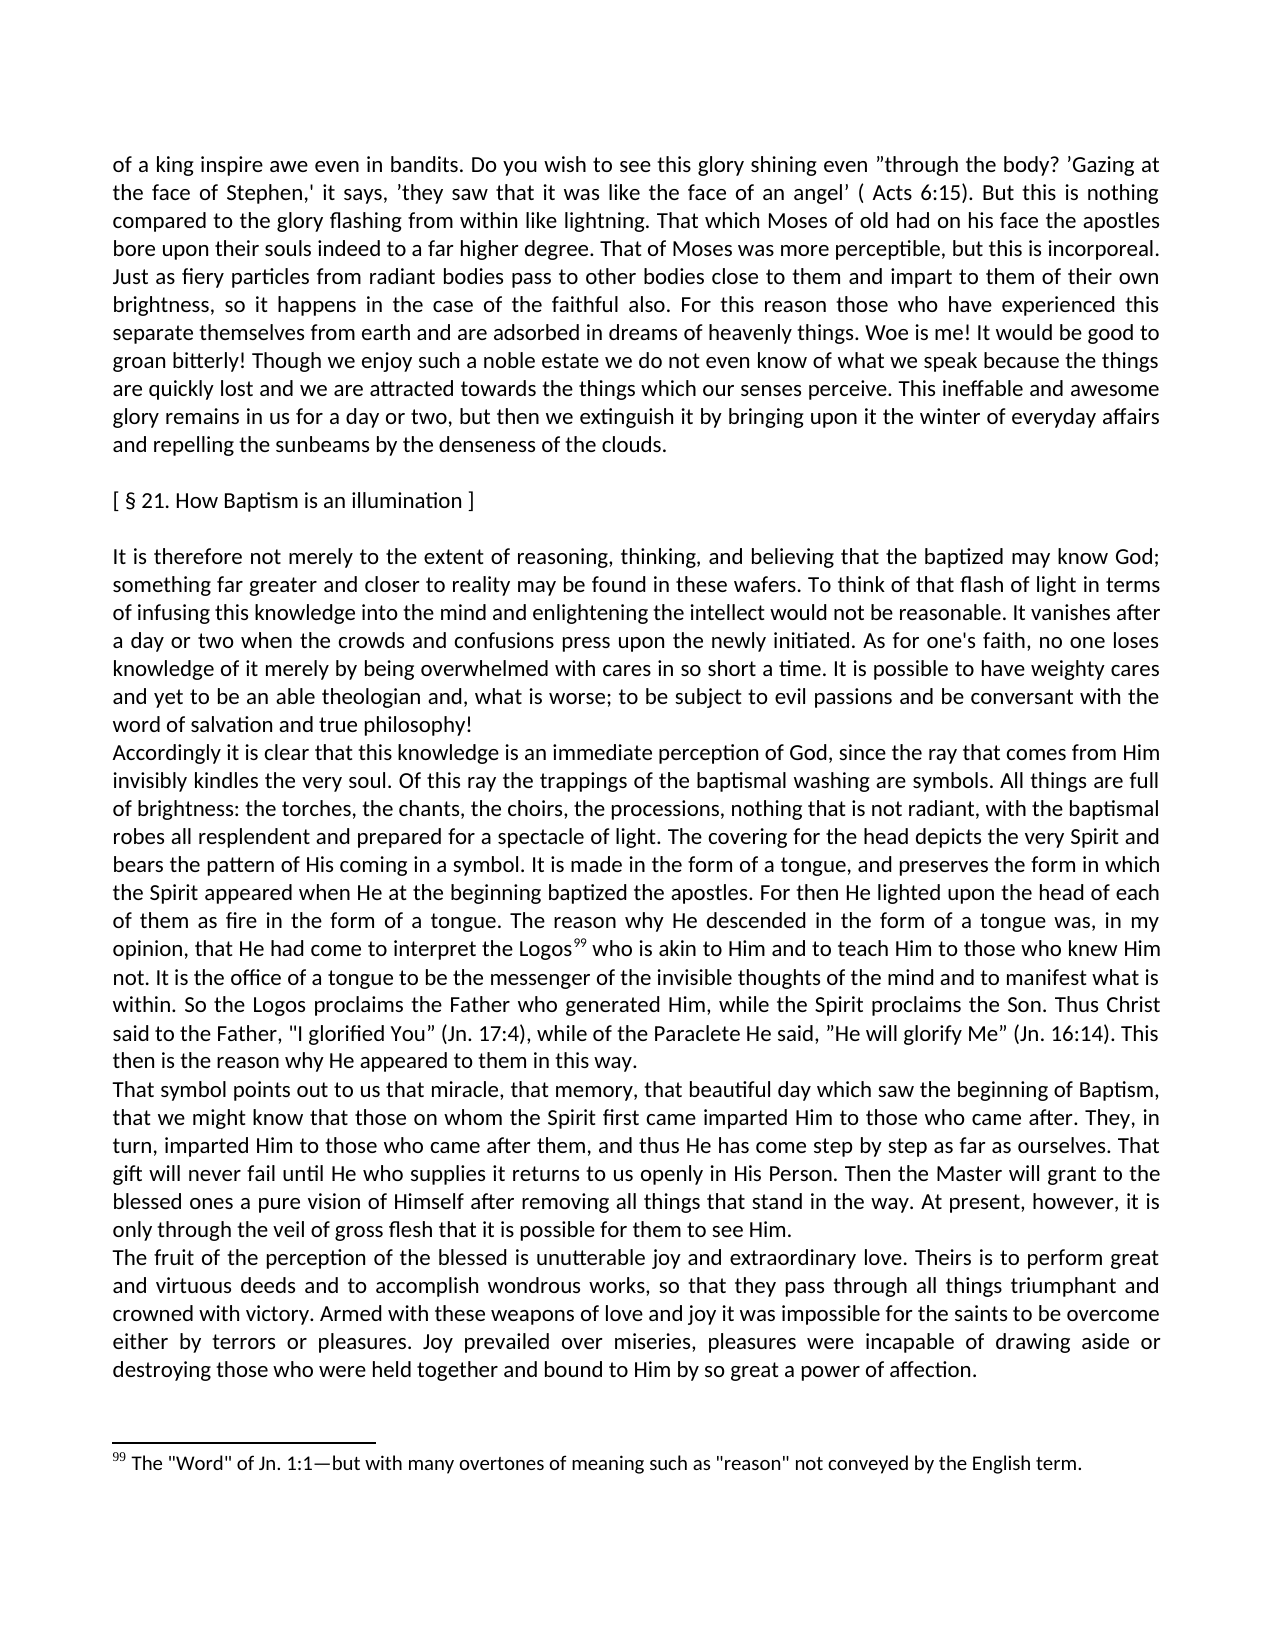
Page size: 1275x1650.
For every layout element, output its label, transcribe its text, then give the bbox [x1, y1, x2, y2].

subtitle [ § 21. How Baptism is an illumination ] [112, 486, 1162, 514]
text That symbol points out to us that miracle, that memory, that beautiful day which saw the beginning of Baptism, that we might know that those on whom the Spirit first came imparted Him to those who came after. They, in turn, imparted Him to those who came after them, and thus He has come step by step as far as ourselves. That gift will never fail until He who supplies it returns to us openly in His Person. Then the Master will grant to the blessed ones a pure vision of Himself after removing all things that stand in the way. At present, however, it is only through the veil of gross flesh that it is possible for them to see Him. [112, 1075, 1162, 1243]
text It is therefore not merely to the extent of reasoning, thinking, and believing that the baptized may know God; something far greater and closer to reality may be found in these wafers. To think of that flash of light in terms of infusing this knowledge into the mind and enlightening the intellect would not be reasonable. It vanishes after a day or two when the crowds and confusions press upon the newly initiated. As for one's faith, no one loses knowledge of it merely by being overwhelmed with cares in so short a time. It is possible to have weighty cares and yet to be an able theologian and, what is worse; to be subject to evil passions and be conversant with the word of salvation and true philosophy! [112, 542, 1162, 738]
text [112, 150, 1162, 458]
text The fruit of the perception of the blessed is unutterable joy and extraordinary love. Theirs is to perform great and virtuous deeds and to accomplish wondrous works, so that they pass through all things triumphant and crowned with victory. Armed with these weapons of love and joy it was impossible for the saints to be overcome either by terrors or pleasures. Joy prevailed over miseries, pleasures were incapable of drawing aside or destroying those who were held together and bound to Him by so great a power of affection. [112, 1243, 1162, 1383]
text Accordingly it is clear that this knowledge is an immediate perception of God, since the ray that comes from Him invisibly kindles the very soul. Of this ray the trappings of the baptismal washing are symbols. All things are full of brightness: the torches, the chants, the choirs, the processions, nothing that is not radiant, with the baptismal robes all resplendent and prepared for a spectacle of light. The covering for the head depicts the very Spirit and bears the pattern of His coming in a symbol. It is made in the form of a tongue, and preserves the form in which the Spirit appeared when He at the beginning baptized the apostles. For then He lighted upon the head of each of them as fire in the form of a tongue. The reason why He descended in the form of a tongue was, in my opinion, that He had come to interpret the Logos who is akin to Him and to teach Him to those who knew Him not. It is the office of a tongue to be the messenger of the invisible thoughts of the mind and to manifest what is within. So the Logos proclaims the Father who generated Him, while the Spirit proclaims the Son. Thus Christ said to the Father, "I glorified You” (Jn. 17:4), while of the Paraclete He said, ”He will glorify Me” (Jn. 16:14). This then is the reason why He appeared to them in this way. [112, 738, 1162, 1075]
